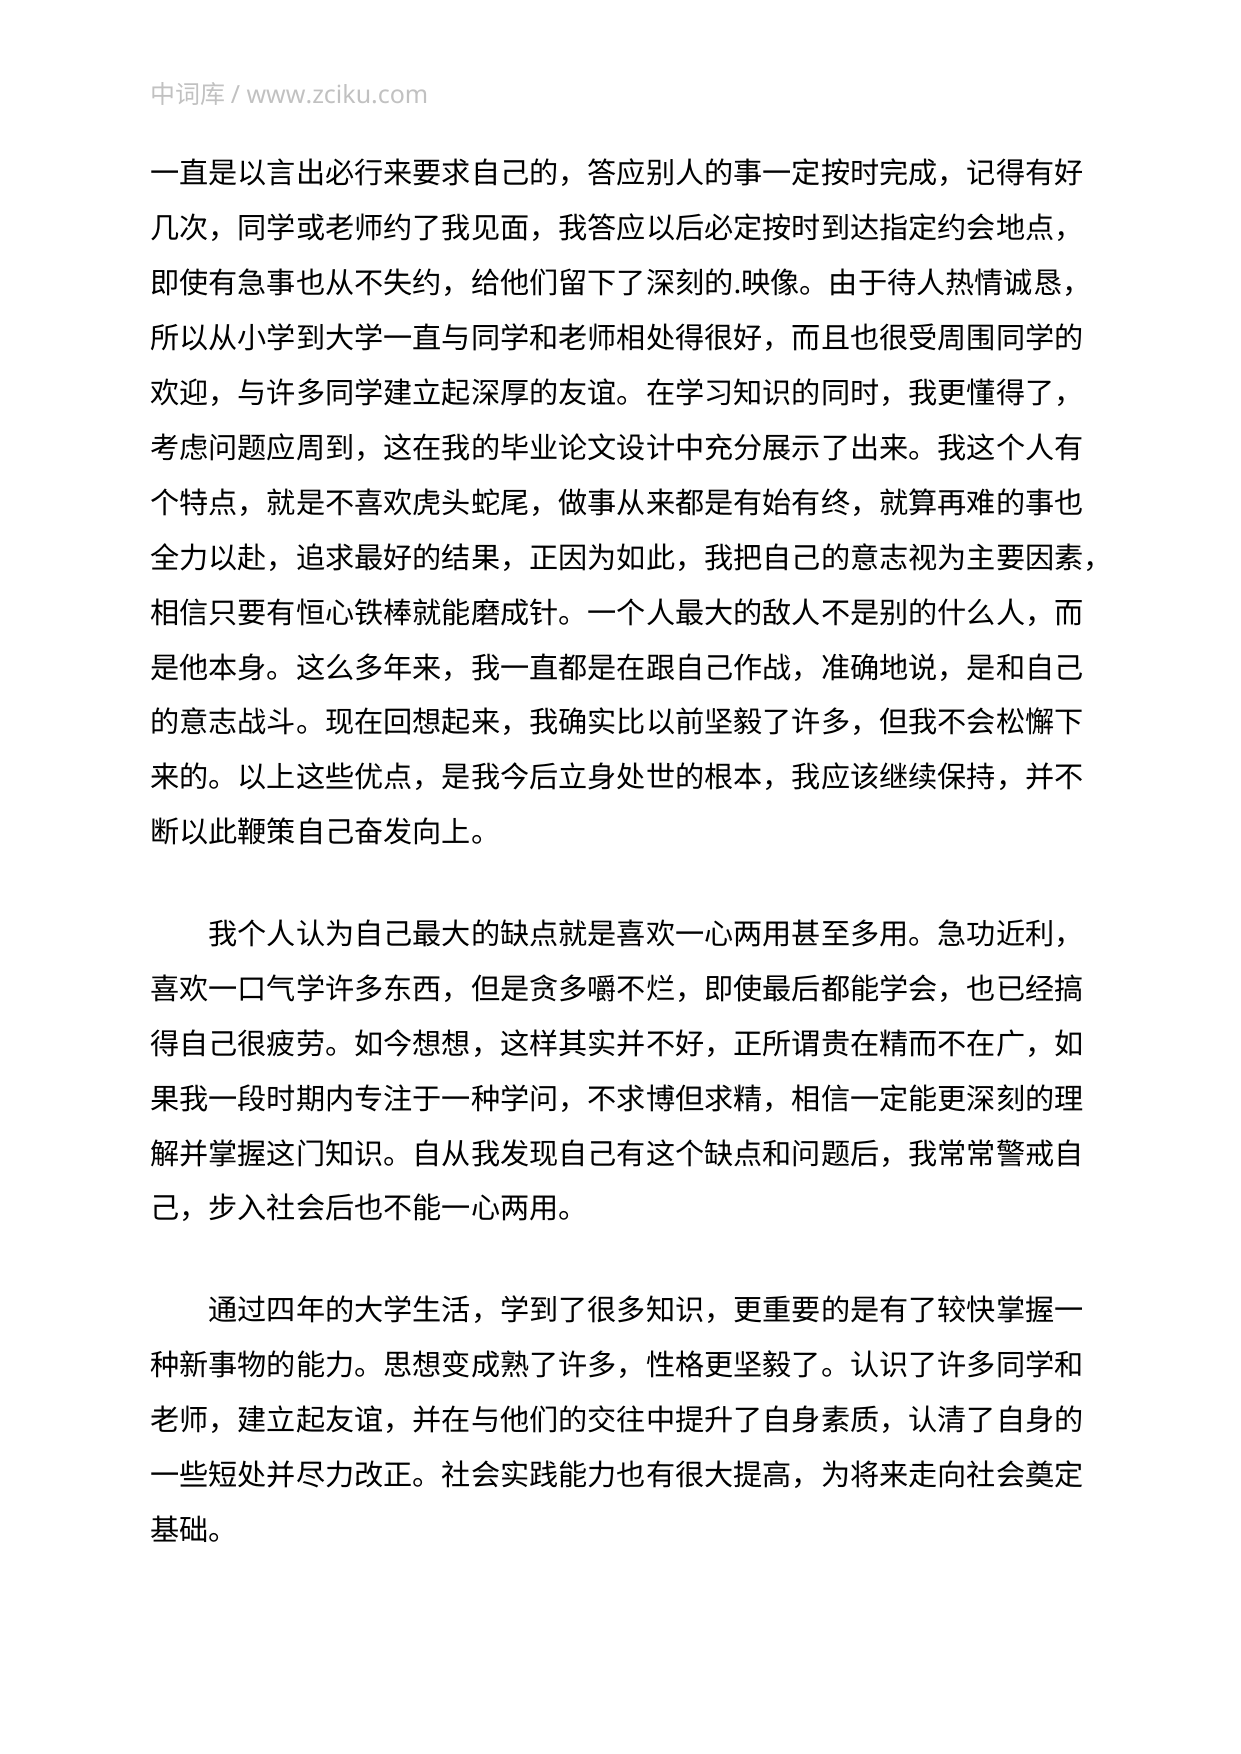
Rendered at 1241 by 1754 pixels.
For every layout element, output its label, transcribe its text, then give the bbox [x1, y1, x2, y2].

text 我个人认为自己最大的缺点就是喜欢一心两用甚至多用。急功近利，喜欢一口气学许多东西，但是贪多嚼不烂，即使最后都能学会，也已经搞得自己很疲劳。如今想想，这样其实并不好，正所谓贵在精而不在广，如果我一段时期内专注于一种学问，不求博但求精，相信一定能更深刻的理解并掌握这门知识。自从我发现自己有这个缺点和问题后，我常常警戒自己，步入社会后也不能一心两用。 [150, 911, 1090, 1227]
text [150, 150, 1090, 851]
text 通过四年的大学生活，学到了很多知识，更重要的是有了较快掌握一种新事物的能力。思想变成熟了许多，性格更坚毅了。认识了许多同学和老师，建立起友谊，并在与他们的交往中提升了自身素质，认清了自身的一些短处并尽力改正。社会实践能力也有很大提高，为将来走向社会奠定基础。 [150, 1287, 1090, 1549]
